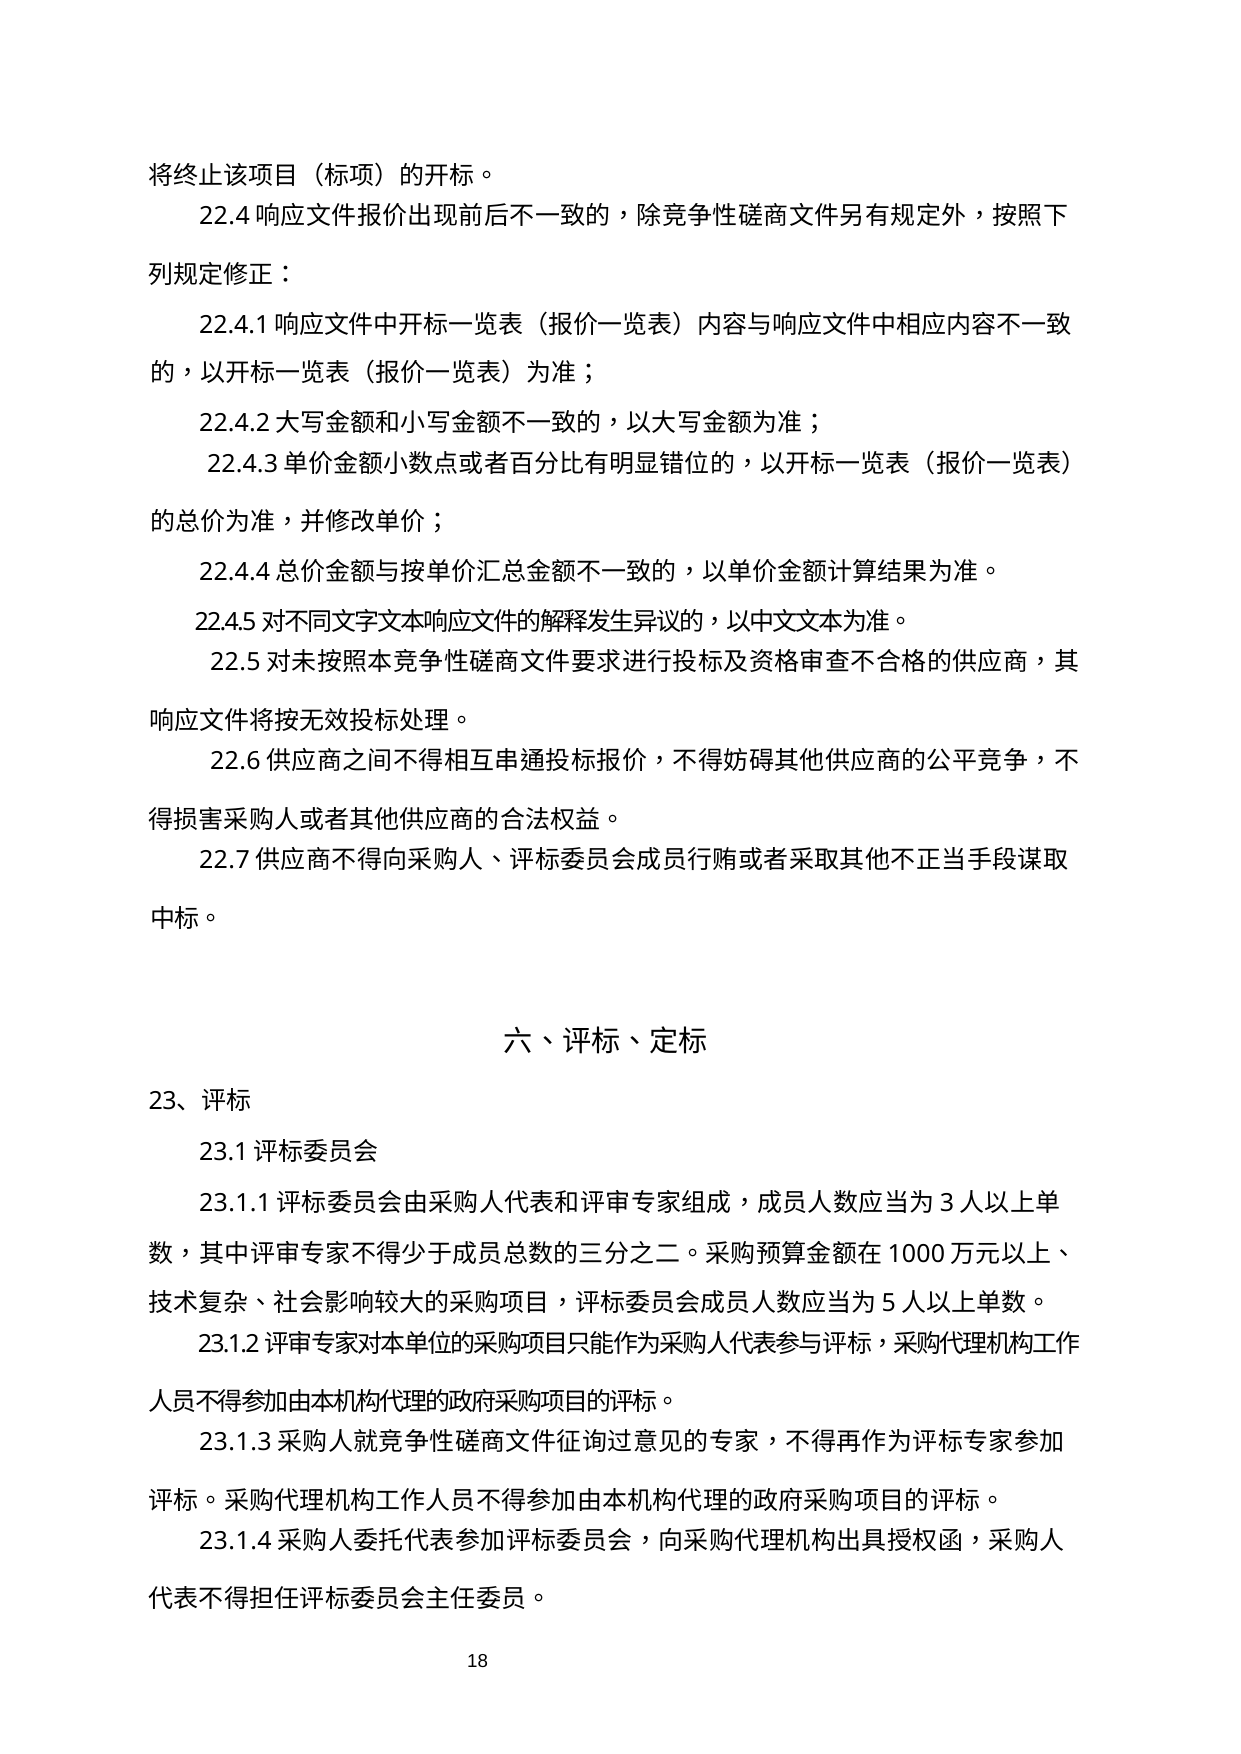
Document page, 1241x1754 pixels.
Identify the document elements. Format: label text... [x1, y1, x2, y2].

text 得损害采购人或者其他供应商的合法权益。 [148, 803, 1086, 835]
text 23.1评标委员会 [199, 1135, 1086, 1166]
text 的总价为准，并修改单价； [150, 507, 1086, 536]
text 列规定修正： [149, 258, 1086, 289]
text 评标。采购代理机构工作人员不得参加由本机构代理的政府采购项目的评标。 [148, 1484, 1086, 1516]
text 技术复杂、社会影响较大的采购项目，评标委员会成员人数应当为5人以上单数。 [148, 1287, 1086, 1317]
text 六、评标、定标 [504, 1022, 1086, 1059]
text 22.5对未按照本竞争性磋商文件要求进行投标及资格审查不合格的供应商，其 [148, 656, 1079, 705]
text 22.4.5对不同文字文本响应文件的解释发生异议的，以中文文本为准。 [194, 606, 1086, 636]
text 22.4响应文件报价出现前后不一致的，除竞争性磋商文件另有规定外，按照下 [199, 209, 1086, 258]
text 22.4.2大写金额和小写金额不一致的，以大写金额为准； [199, 408, 1086, 438]
text 将终止该项目（标项）的开标。 [148, 159, 1086, 191]
text 23、评标 [148, 1083, 1086, 1116]
text 23.1.2评审专家对本单位的采购项目只能作为采购人代表参与评标，采购代理机构工作 [148, 1337, 1082, 1386]
text 中标。 [150, 902, 1086, 933]
text 22.6供应商之间不得相互串通投标报价，不得妨碍其他供应商的公平竞争，不 [148, 754, 1079, 803]
text 23.1.1评标委员会由采购人代表和评审专家组成，成员人数应当为3人以上单数，其中评审专家不得少于成员总数的三分之二。采购预算金额在1000万元以上、 [148, 1185, 1078, 1270]
text 23.1.3采购人就竞争性磋商文件征询过意见的专家，不得再作为评标专家参加 [199, 1436, 1086, 1484]
text 人员不得参加由本机构代理的政府采购项目的评标。 [149, 1386, 1086, 1417]
text 22.4.3单价金额小数点或者百分比有明显错位的，以开标一览表（报价一览表） [148, 458, 1086, 506]
text 22.7供应商不得向采购人、评标委员会成员行贿或者采取其他不正当手段谋取 [199, 853, 1086, 902]
text 22.4.1响应文件中开标一览表（报价一览表）内容与响应文件中相应内容不一致 [199, 308, 1086, 339]
text 23.1.4采购人委托代表参加评标委员会，向采购代理机构出具授权函，采购人 [199, 1534, 1086, 1583]
text 的，以开标一览表（报价一览表）为准； [150, 358, 1086, 388]
text 响应文件将按无效投标处理。 [149, 705, 1086, 736]
text 代表不得担任评标委员会主任委员。 [148, 1583, 1086, 1614]
text 22.4.4总价金额与按单价汇总金额不一致的，以单价金额计算结果为准。 [199, 556, 1086, 586]
